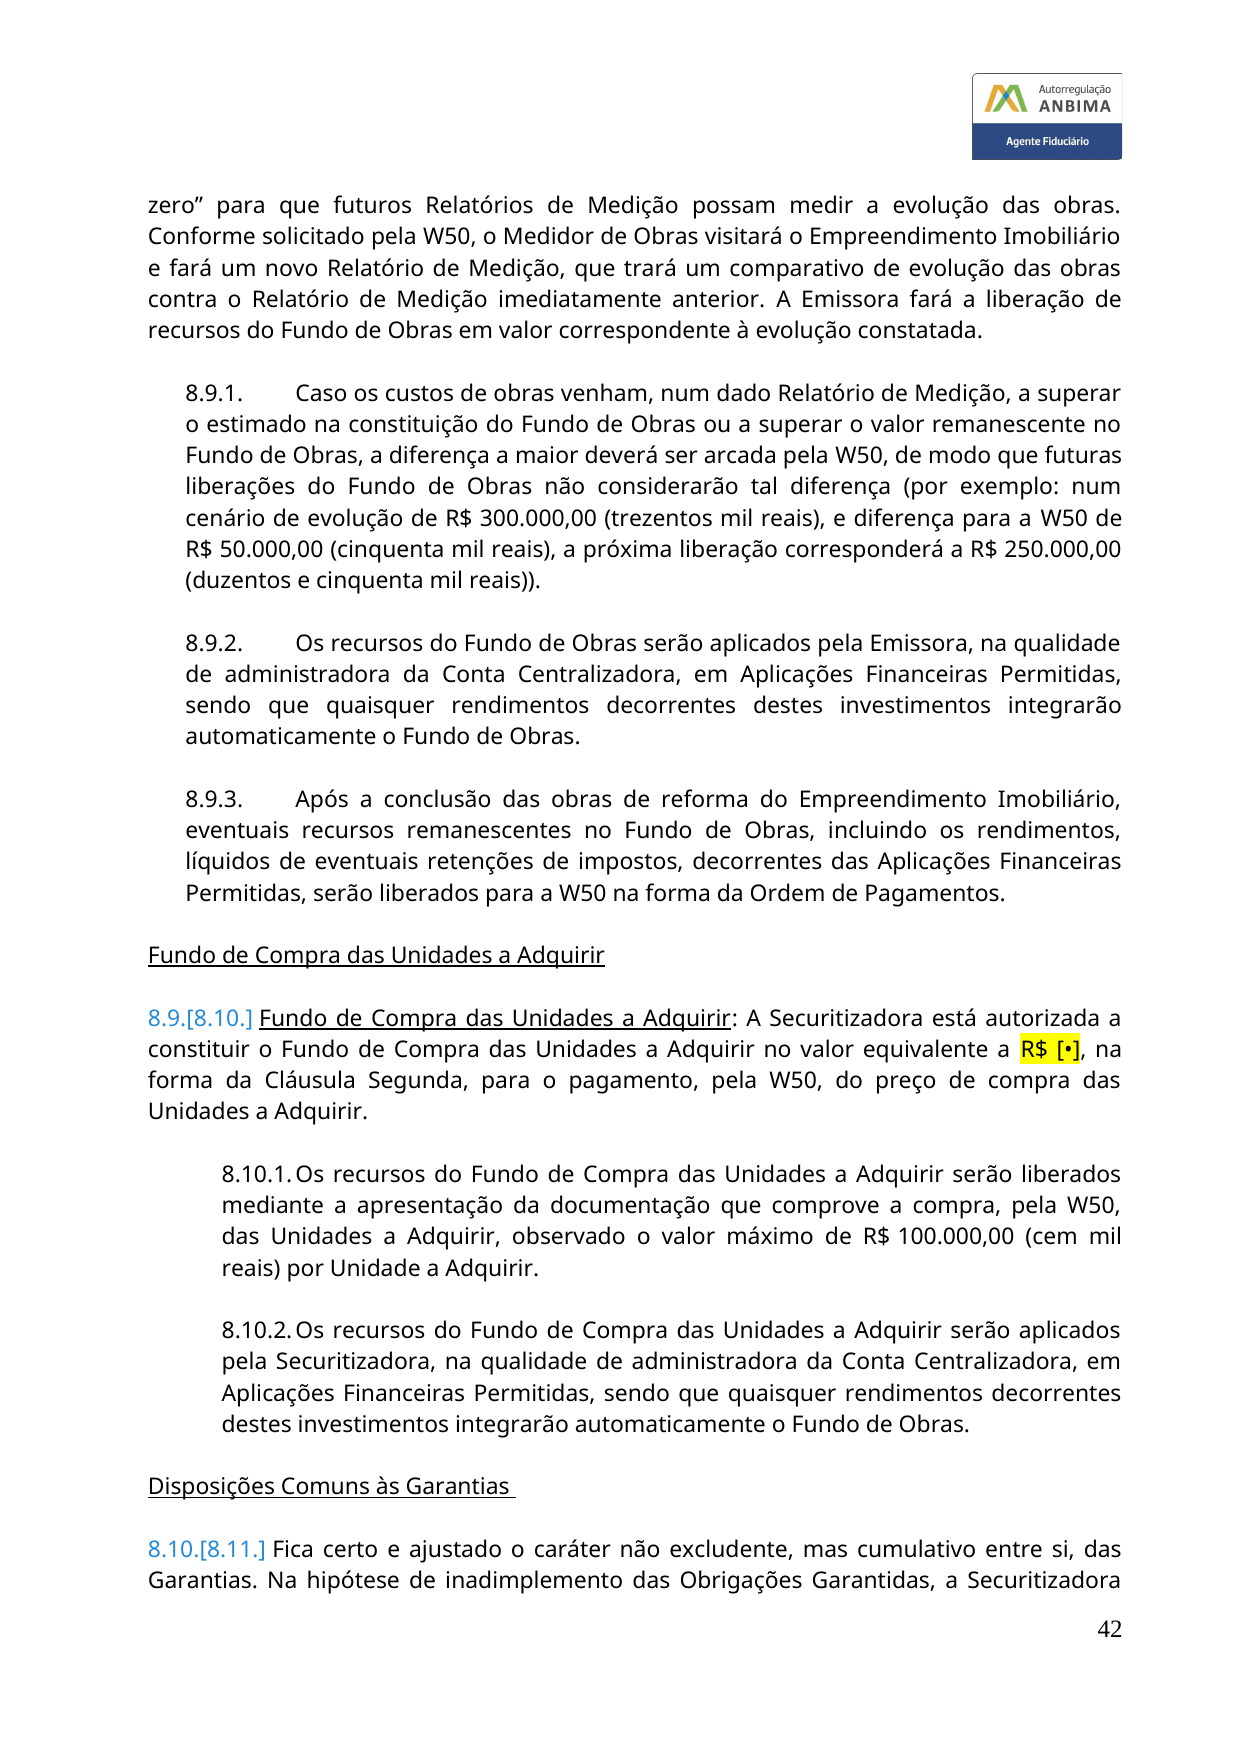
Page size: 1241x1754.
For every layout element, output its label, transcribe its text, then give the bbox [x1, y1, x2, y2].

text Disposições Comuns às Garantias [148, 1470, 1122, 1501]
list Fundo de Compra das Unidades a Adquirir: A Securitizadora está autorizada a constituir o Fundo de Compra das Unidades a Adquirir no valor equivalente a R$ [•], na forma da Cláusula Segunda, para o pagamento, pela W50, do preço de compra das Unidades a Adquirir. [148, 1001, 1122, 1126]
text 8.10.2. Os recursos do Fundo de Compra das Unidades a Adquirir serão aplicados pela Securitizadora, na qualidade de administradora da Conta Centralizadora, em Aplicações Financeiras Permitidas, sendo que quaisquer rendimentos decorrentes destes investimentos integrarão automaticamente o Fundo de Obras. [148, 1313, 1122, 1438]
text 8.9.1. Caso os custos de obras venham, num dado Relatório de Medição, a superar o estimado na constituição do Fundo de Obras ou a superar o valor remanescente no Fundo de Obras, a diferença a maior deverá ser arcada pela W50, de modo que futuras liberações do Fundo de Obras não considerarão tal diferença (por exemplo: num cenário de evolução de R$ 300.000,00 (trezentos mil reais), e diferença para a W50 de R$ 50.000,00 (cinquenta mil reais), a próxima liberação corresponderá a R$ 250.000,00 (duzentos e cinquenta mil reais)). [148, 376, 1122, 595]
text 8.9.3. Após a conclusão das obras de reforma do Empreendimento Imobiliário, eventuais recursos remanescentes no Fundo de Obras, incluindo os rendimentos, líquidos de eventuais retenções de impostos, decorrentes das Aplicações Financeiras Permitidas, serão liberados para a W50 na forma da Ordem de Pagamentos. [148, 782, 1122, 907]
text 8.9.2. Os recursos do Fundo de Obras serão aplicados pela Emissora, na qualidade de administradora da Conta Centralizadora, em Aplicações Financeiras Permitidas, sendo que quaisquer rendimentos decorrentes destes investimentos integrarão automaticamente o Fundo de Obras. [148, 626, 1122, 751]
text Fundo de Compra das Unidades a Adquirir [148, 938, 1122, 970]
picture [972, 73, 1123, 160]
text 8.10.1. Os recursos do Fundo de Compra das Unidades a Adquirir serão liberados mediante a apresentação da documentação que comprove a compra, pela W50, das Unidades a Adquirir, observado o valor máximo de R$ 100.000,00 (cem mil reais) por Unidade a Adquirir. [148, 1157, 1122, 1282]
